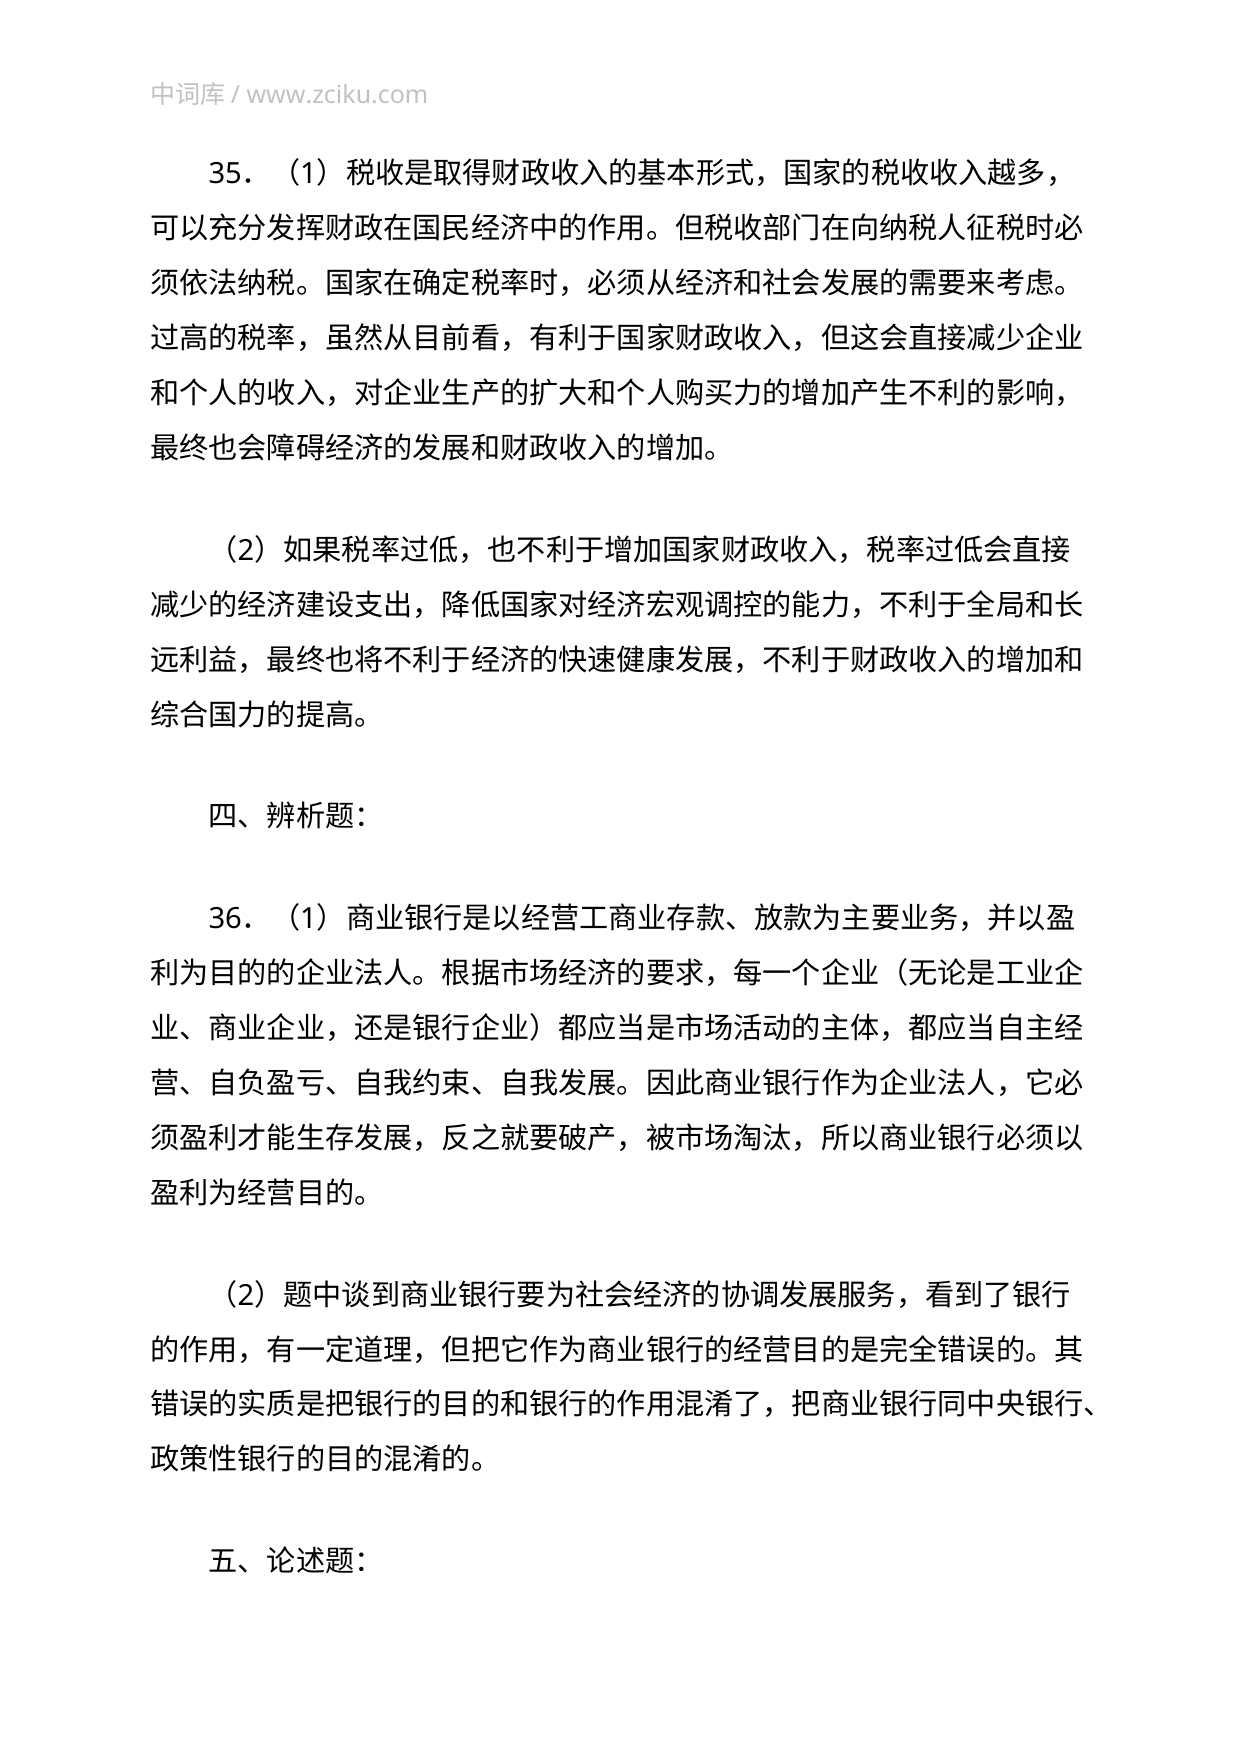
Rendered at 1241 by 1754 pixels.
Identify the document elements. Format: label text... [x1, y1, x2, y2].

text 五、论述题： [150, 1538, 1090, 1580]
text （2）如果税率过低，也不利于增加国家财政收入，税率过低会直接减少的经济建设支出，降低国家对经济宏观调控的能力，不利于全局和长远利益，最终也将不利于经济的快速健康发展，不利于财政收入的增加和综合国力的提高。 [150, 526, 1090, 733]
text 35．（1）税收是取得财政收入的基本形式，国家的税收收入越多，可以充分发挥财政在国民经济中的作用。但税收部门在向纳税人征税时必须依法纳税。国家在确定税率时，必须从经济和社会发展的需要来考虑。过高的税率，虽然从目前看，有利于国家财政收入，但这会直接减少企业和个人的收入，对企业生产的扩大和个人购买力的增加产生不利的影响，最终也会障碍经济的发展和财政收入的增加。 [150, 150, 1090, 467]
text 36．（1）商业银行是以经营工商业存款、放款为主要业务，并以盈利为目的的企业法人。根据市场经济的要求，每一个企业（无论是工业企业、商业企业，还是银行企业）都应当是市场活动的主体，都应当自主经营、自负盈亏、自我约束、自我发展。因此商业银行作为企业法人，它必须盈利才能生存发展，反之就要破产，被市场淘汰，所以商业银行必须以盈利为经营目的。 [150, 895, 1090, 1212]
text 四、辨析题： [150, 793, 1090, 835]
text （2）题中谈到商业银行要为社会经济的协调发展服务，看到了银行的作用，有一定道理，但把它作为商业银行的经营目的是完全错误的。其错误的实质是把银行的目的和银行的作用混淆了，把商业银行同中央银行、政策性银行的目的混淆的。 [150, 1271, 1090, 1478]
